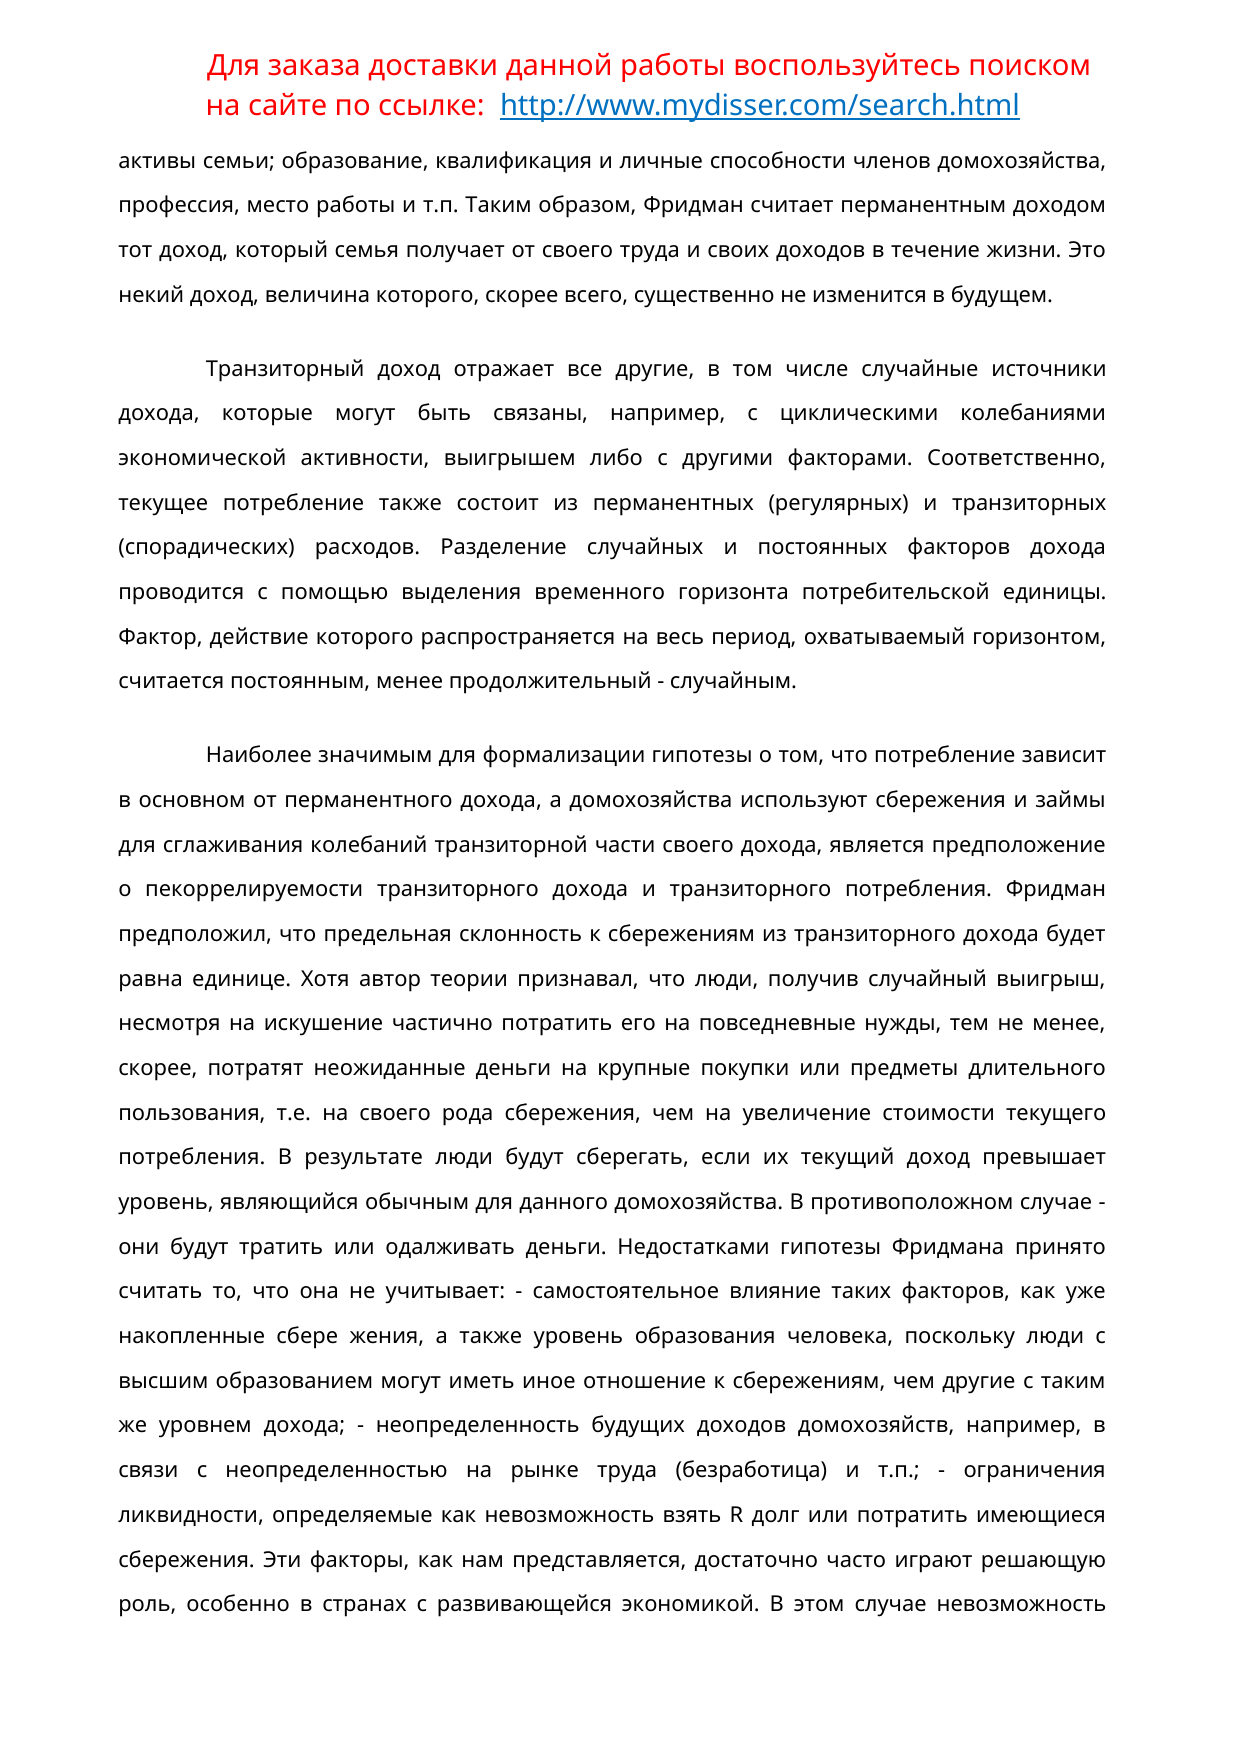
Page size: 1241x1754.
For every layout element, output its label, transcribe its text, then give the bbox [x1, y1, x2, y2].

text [118, 739, 1107, 1618]
text Транзиторный доход отражает все другие, в том числе случайные источники дохода, которые могут быть связаны, например, с циклическими колебаниями экономической активности, выигрышем либо с другими факторами. Соответственно, текущее потребление также состоит из перманентных (регулярных) и транзиторных (спорадических) расходов. Разделение случайных и постоянных факторов дохода проводится с помощью выделения временного горизонта потребительской единицы. Фактор, действие которого распространяется на весь период, охватываемый горизонтом, считается постоянным, менее продолжительный - случайным. [118, 352, 1107, 695]
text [118, 144, 1107, 308]
